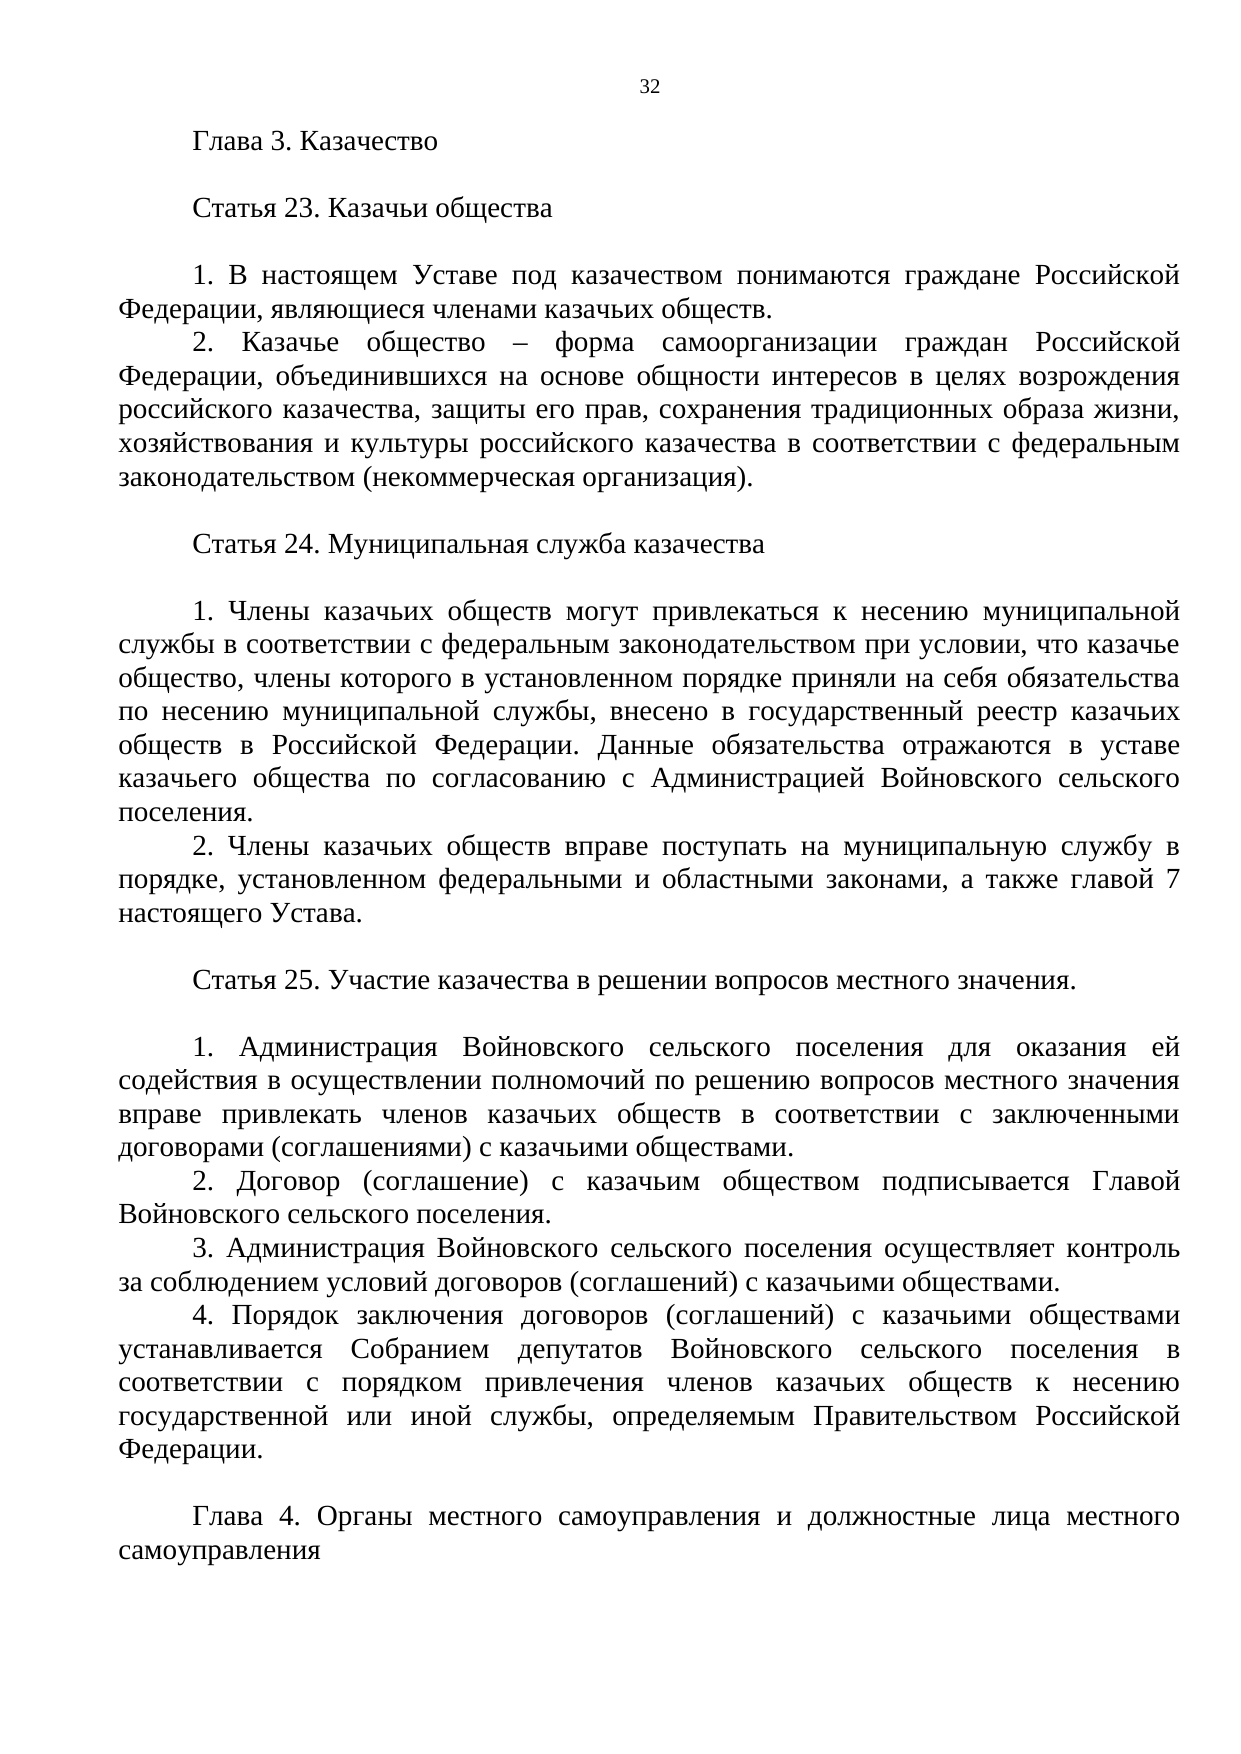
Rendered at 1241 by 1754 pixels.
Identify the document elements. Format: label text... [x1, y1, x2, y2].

text 2. Договор (соглашение) с казачьим обществом подписывается Главой Войновского сельского поселения. [118, 1163, 1181, 1230]
text 1. В настоящем Уставе под казачеством понимаются граждане Российской Федерации, являющиеся членами казачьих обществ. [118, 257, 1181, 324]
text Глава 4. Органы местного самоуправления и должностные лица местного самоуправления [118, 1498, 1181, 1566]
text Статья 24. Муниципальная служба казачества [118, 526, 1181, 559]
text 4. Порядок заключения договоров (соглашений) с казачьими обществами устанавливается Собранием депутатов Войновского сельского поселения в соответствии с порядком привлечения членов казачьих обществ к несению государственной или иной службы, определяемым Правительством Российской Федерации. [118, 1297, 1181, 1465]
text 1. Члены казачьих обществ могут привлекаться к несению муниципальной службы в соответствии с федеральным законодательством при условии, что казачье общество, члены которого в установленном порядке приняли на себя обязательства по несению муниципальной службы, внесено в государственный реестр казачьих обществ в Российской Федерации. Данные обязательства отражаются в уставе казачьего общества по согласованию с Администрацией Войновского сельского поселения. [118, 593, 1181, 828]
text Статья 23. Казачьи общества [118, 190, 1181, 224]
text Статья 25. Участие казачества в решении вопросов местного значения. [118, 962, 1181, 995]
text 2. Члены казачьих обществ вправе поступать на муниципальную службу в порядке, установленном федеральными и областными законами, а также главой 7 настоящего Устава. [118, 828, 1181, 928]
text 3. Администрация Войновского сельского поселения осуществляет контроль за соблюдением условий договоров (соглашений) с казачьими обществами. [118, 1230, 1181, 1297]
text Глава 3. Казачество [118, 123, 1181, 157]
text 2. Казачье общество – форма самоорганизации граждан Российской Федерации, объединившихся на основе общности интересов в целях возрождения российского казачества, защиты его прав, сохранения традиционных образа жизни, хозяйствования и культуры российского казачества в соответствии с федеральным законодательством (некоммерческая организация). [118, 324, 1181, 492]
text 1. Администрация Войновского сельского поселения для оказания ей содействия в осуществлении полномочий по решению вопросов местного значения вправе привлекать членов казачьих обществ в соответствии с заключенными договорами (соглашениями) с казачьими обществами. [118, 1029, 1181, 1163]
